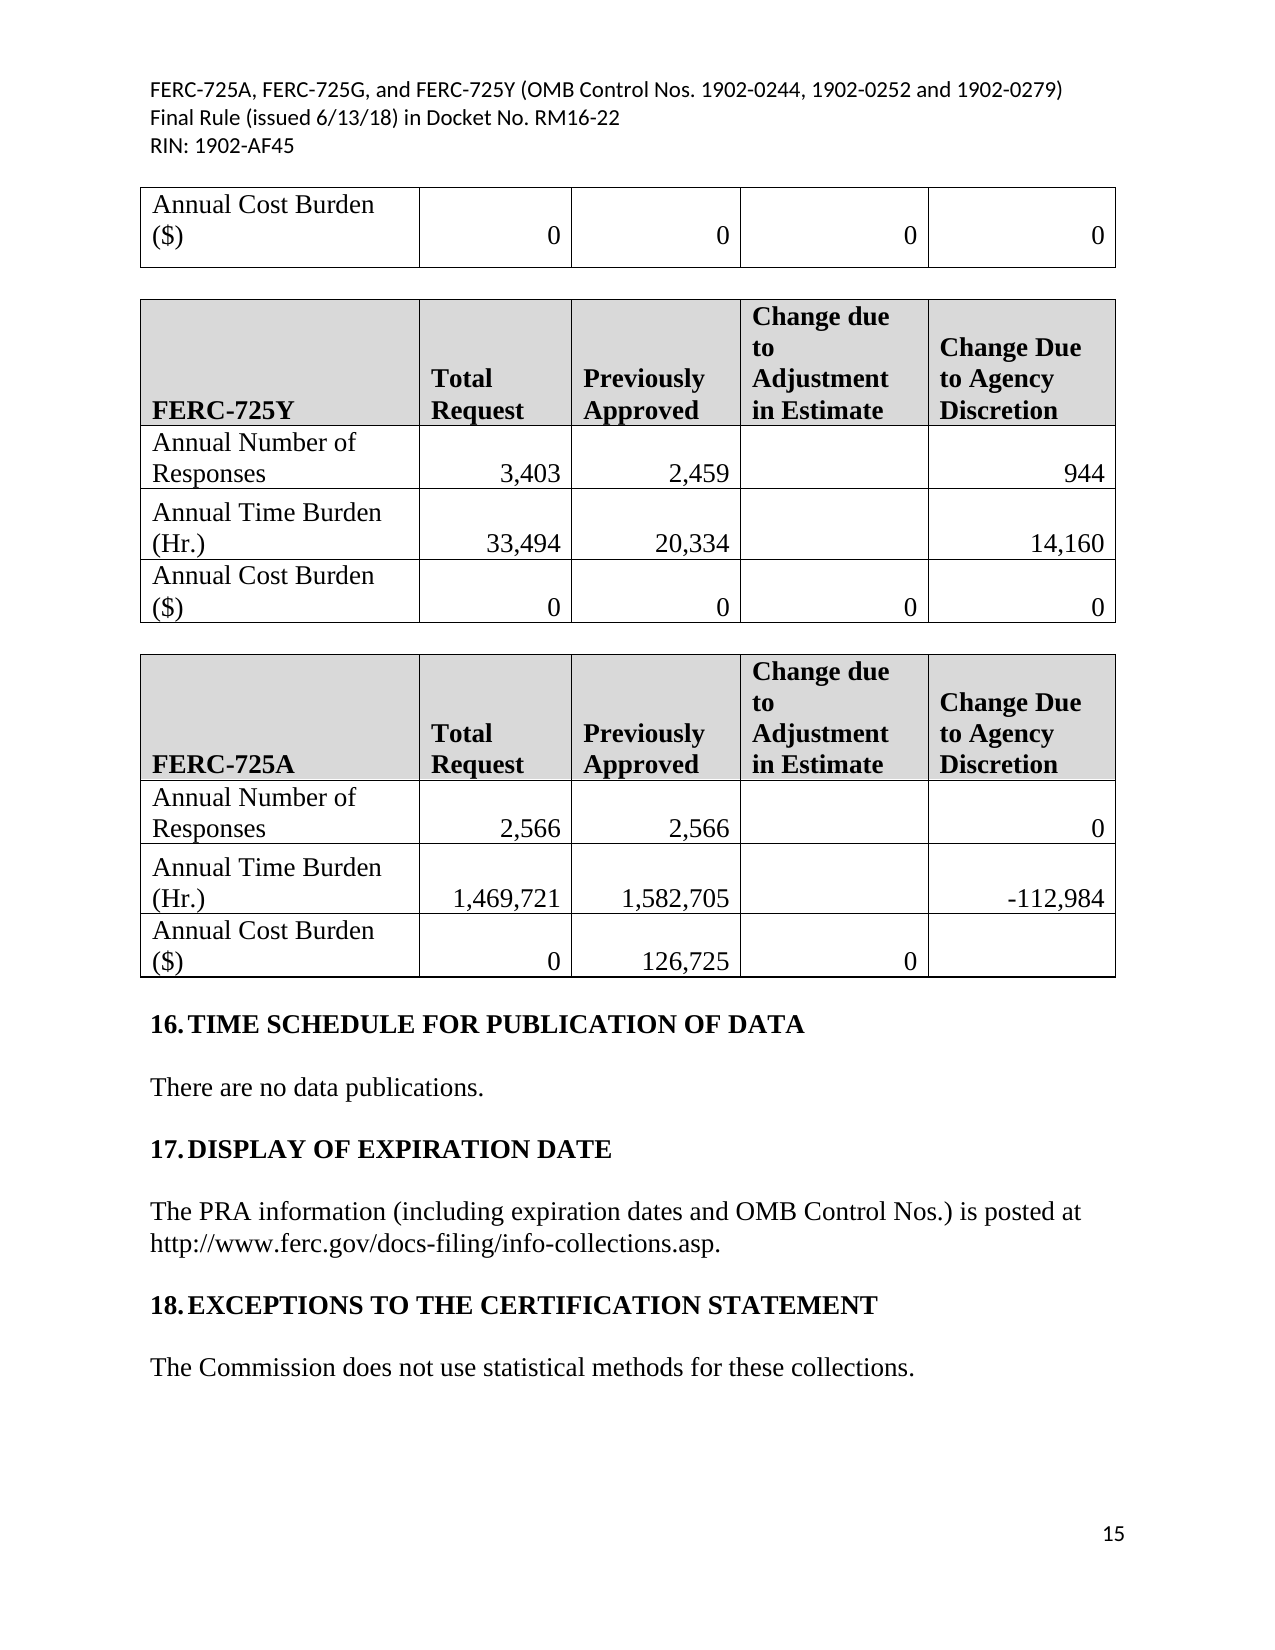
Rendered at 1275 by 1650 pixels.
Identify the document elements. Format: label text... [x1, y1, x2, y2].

table_cell 0 [741, 560, 928, 622]
table_header Change due to Adjustment in Estimate [741, 655, 928, 779]
table_cell 0 [929, 560, 1115, 622]
table_cell 126,725 [572, 914, 740, 976]
table_cell -112,984 [929, 844, 1115, 913]
table_cell [741, 844, 928, 913]
table_cell 2,459 [572, 426, 740, 488]
list EXCEPTIONS TO THE CERTIFICATION STATEMENT [150, 1289, 1125, 1320]
table_cell Annual Cost Burden ($) [141, 188, 419, 267]
table_header Previously Approved [572, 655, 740, 779]
table_cell 944 [929, 426, 1115, 488]
table_cell Annual Time Burden (Hr.) [141, 844, 419, 913]
table_cell Annual Number of Responses [141, 781, 419, 843]
table_cell 33,494 [420, 489, 571, 558]
table_cell 0 [741, 188, 928, 267]
table_cell Annual Time Burden (Hr.) [141, 489, 419, 558]
text The PRA information (including expiration dates and OMB Control Nos.) is posted at http://www.ferc.gov/docs-filing/info-collections.asp. [150, 1196, 1125, 1258]
table_cell 0 [420, 914, 571, 976]
table_cell 0 [420, 560, 571, 622]
table_cell [929, 914, 1115, 976]
table_cell 1,469,721 [420, 844, 571, 913]
table_cell 0 [572, 560, 740, 622]
text There are no data publications. [150, 1071, 1125, 1102]
table_cell [741, 489, 928, 558]
table_cell 0 [420, 188, 571, 267]
table_cell 20,334 [572, 489, 740, 558]
table_cell Annual Number of Responses [141, 426, 419, 488]
table_cell 0 [929, 781, 1115, 843]
table_header FERC-725A [141, 655, 419, 779]
table_header Change Due to Agency Discretion [929, 300, 1115, 425]
table_cell 0 [741, 914, 928, 976]
table_cell [741, 781, 928, 843]
table_cell Annual Cost Burden ($) [141, 560, 419, 622]
table_cell [741, 426, 928, 488]
table_header Previously Approved [572, 300, 740, 425]
table_cell 2,566 [572, 781, 740, 843]
table_cell 3,403 [420, 426, 571, 488]
table_cell 14,160 [929, 489, 1115, 558]
table_cell 0 [929, 188, 1115, 267]
table_header Change Due to Agency Discretion [929, 655, 1115, 779]
list DISPLAY OF EXPIRATION DATE [150, 1133, 1125, 1164]
table_header Total Request [420, 655, 571, 779]
table_header FERC-725Y [141, 300, 419, 425]
table_header Total Request [420, 300, 571, 425]
table_cell 1,582,705 [572, 844, 740, 913]
text The Commission does not use statistical methods for these collections. [150, 1351, 1125, 1382]
list TIME SCHEDULE FOR PUBLICATION OF DATA [150, 1009, 1125, 1040]
table_cell Annual Cost Burden ($) [141, 914, 419, 976]
table_cell 2,566 [420, 781, 571, 843]
table_cell 0 [572, 188, 740, 267]
table_header Change due to Adjustment in Estimate [741, 300, 928, 425]
